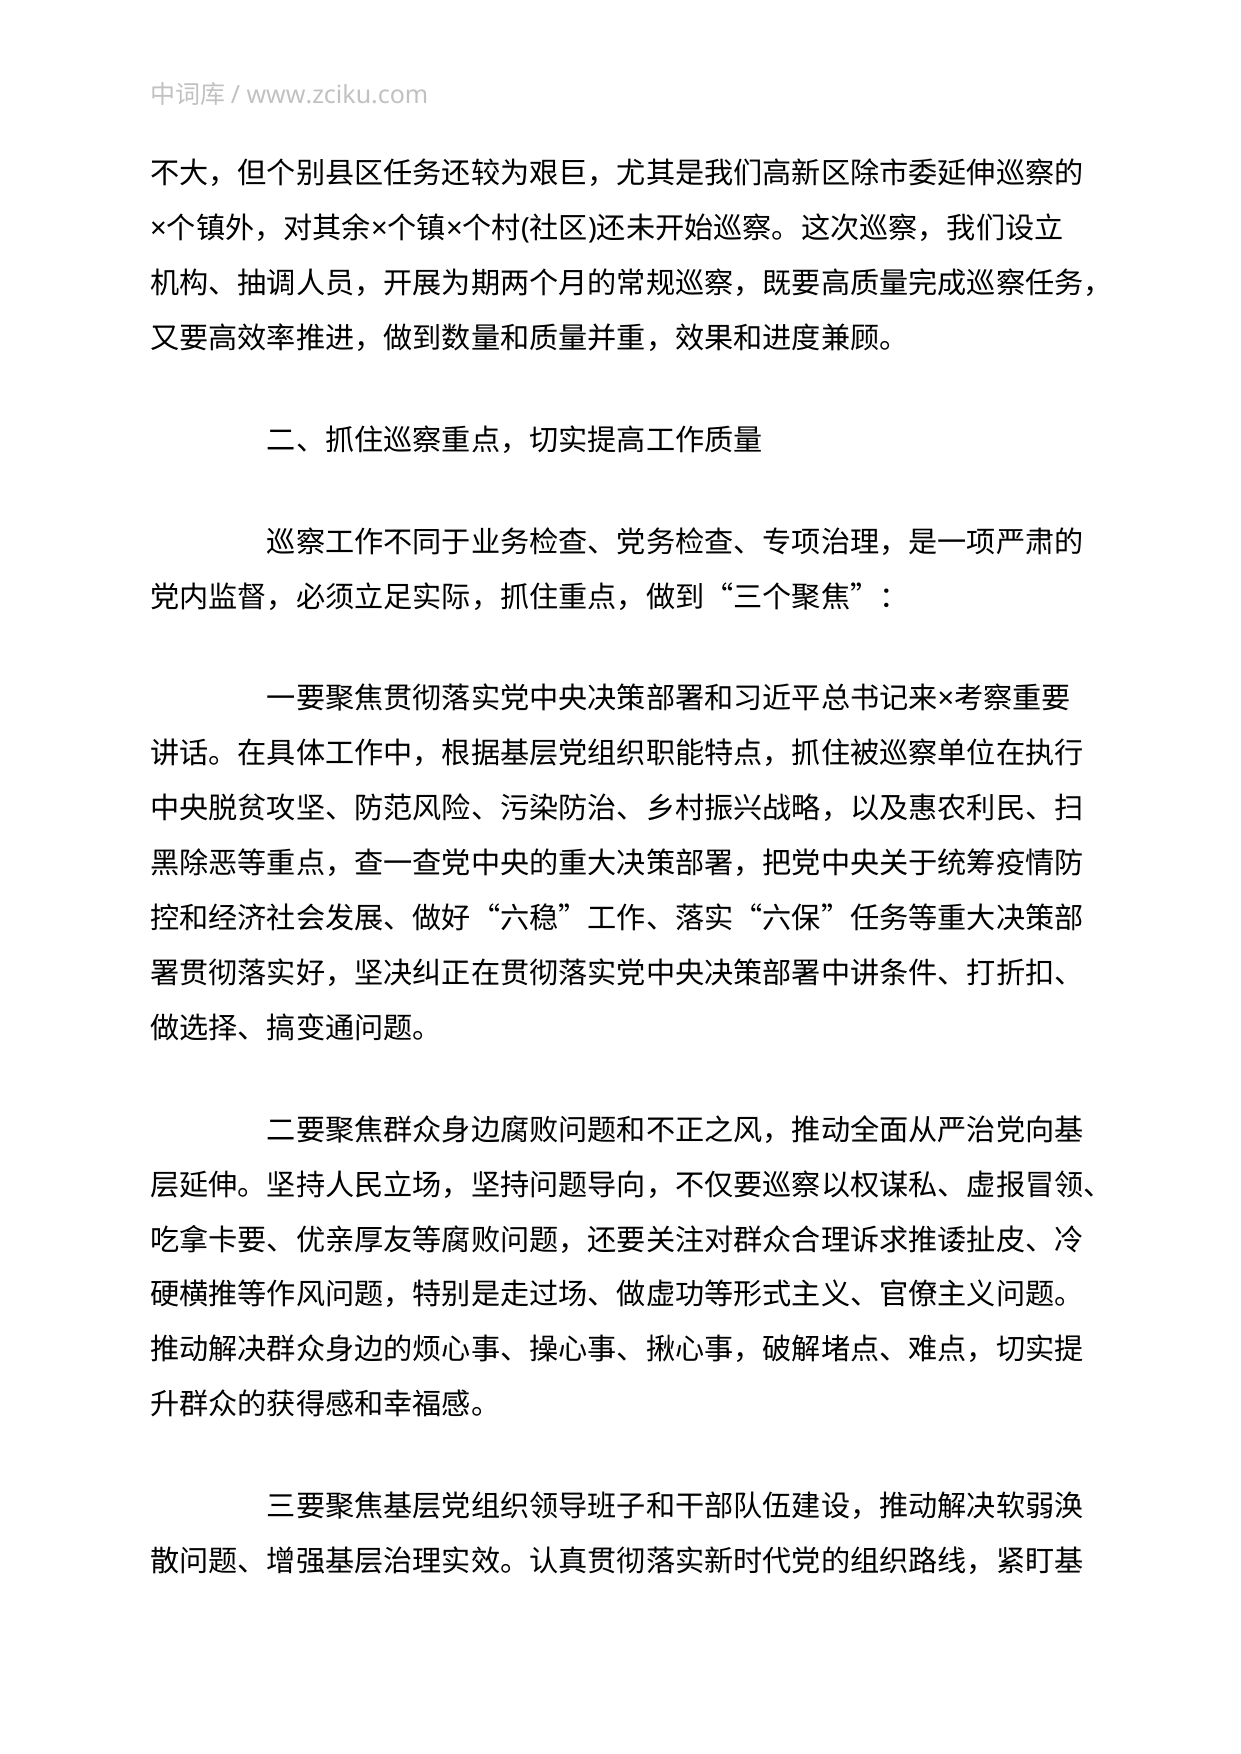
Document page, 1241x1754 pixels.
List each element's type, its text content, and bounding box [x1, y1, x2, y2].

text 二要聚焦群众身边腐败问题和不正之风，推动全面从严治党向基层延伸。坚持人民立场，坚持问题导向，不仅要巡察以权谋私、虚报冒领、吃拿卡要、优亲厚友等腐败问题，还要关注对群众合理诉求推诿扯皮、冷硬横推等作风问题，特别是走过场、做虚功等形式主义、官僚主义问题。推动解决群众身边的烦心事、操心事、揪心事，破解堵点、难点，切实提升群众的获得感和幸福感。 [150, 1106, 1090, 1423]
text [150, 150, 1090, 357]
text 一要聚焦贯彻落实党中央决策部署和习近平总书记来×考察重要讲话。在具体工作中，根据基层党组织职能特点，抓住被巡察单位在执行中央脱贫攻坚、防范风险、污染防治、乡村振兴战略，以及惠农利民、扫黑除恶等重点，查一查党中央的重大决策部署，把党中央关于统筹疫情防控和经济社会发展、做好“六稳”工作、落实“六保”任务等重大决策部署贯彻落实好，坚决纠正在贯彻落实党中央决策部署中讲条件、打折扣、做选择、搞变通问题。 [150, 675, 1090, 1047]
text 巡察工作不同于业务检查、党务检查、专项治理，是一项严肃的党内监督，必须立足实际，抓住重点，做到“三个聚焦”： [150, 518, 1090, 616]
text 二、抓住巡察重点，切实提高工作质量 [150, 417, 1090, 459]
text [150, 1482, 1090, 1580]
